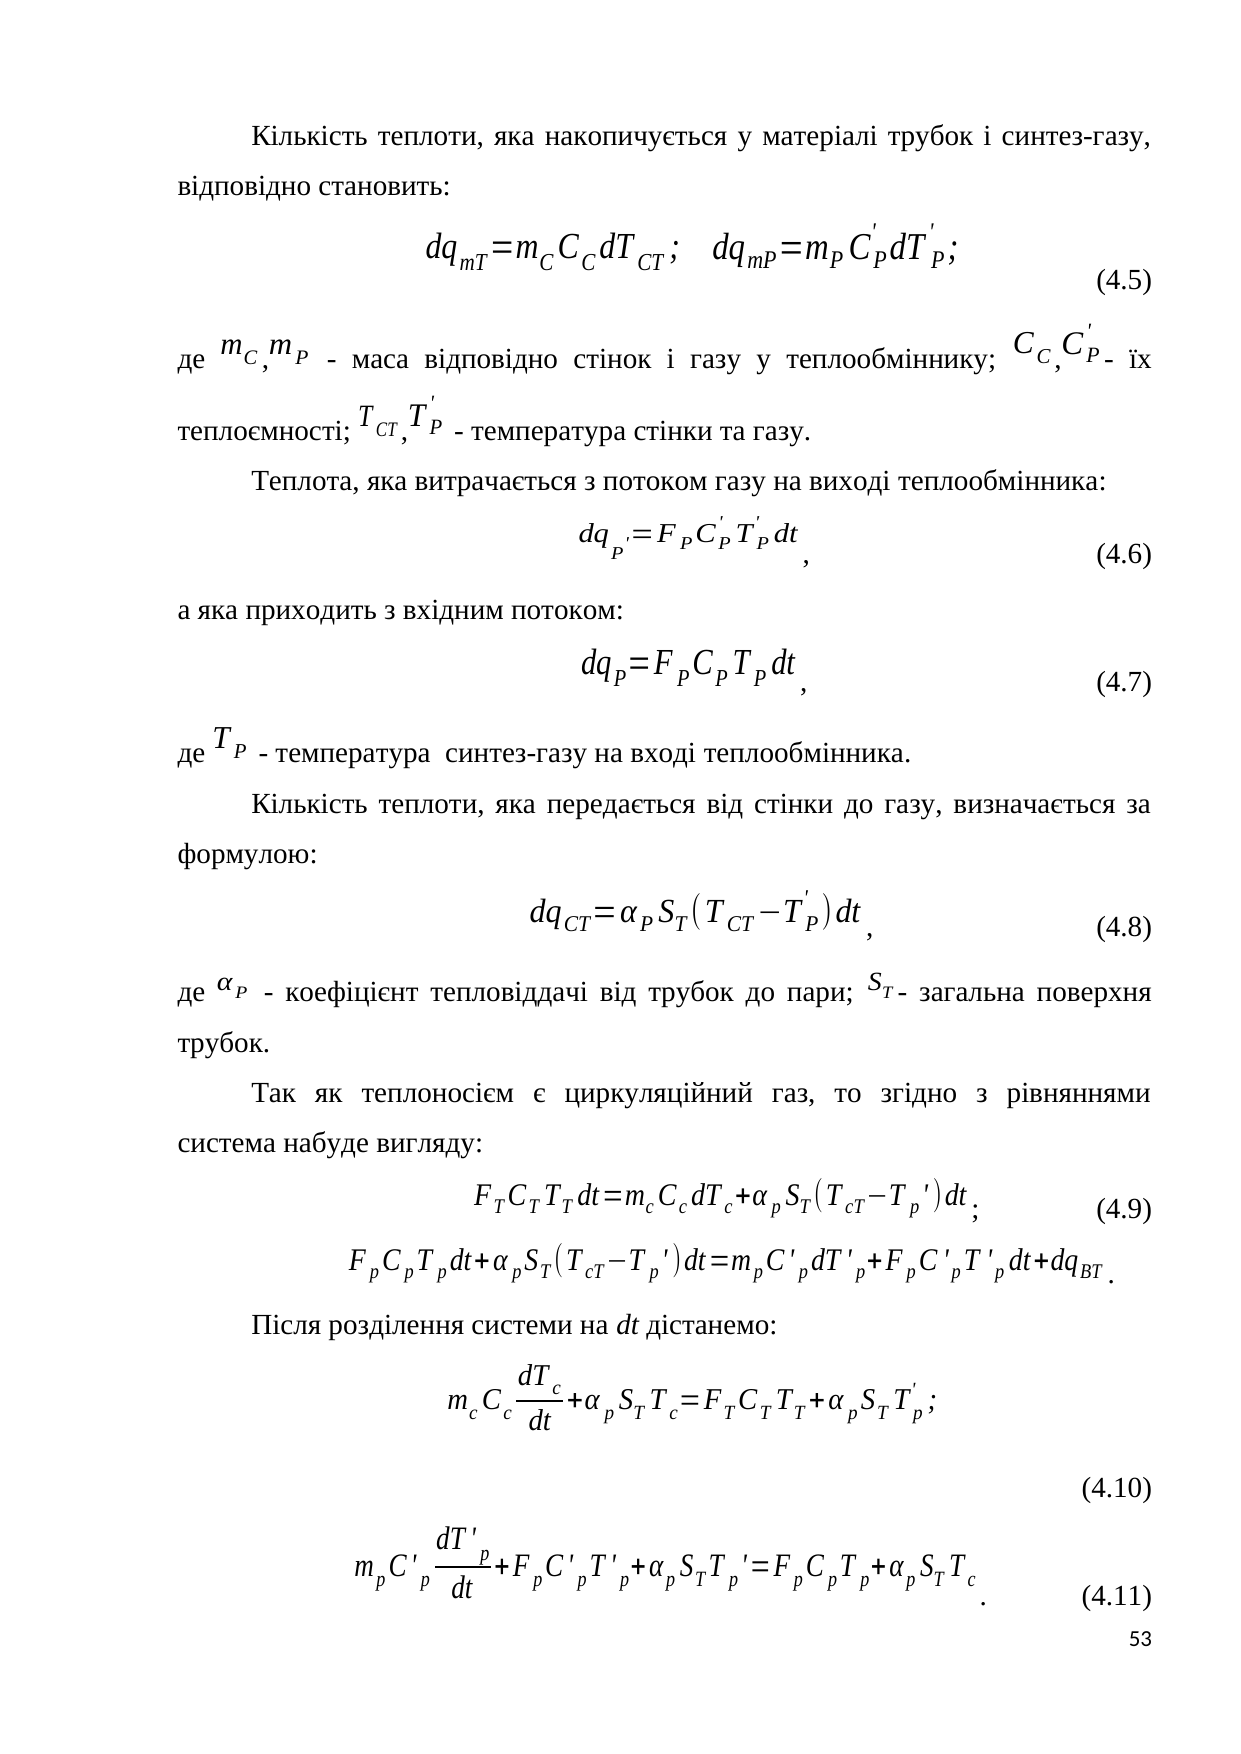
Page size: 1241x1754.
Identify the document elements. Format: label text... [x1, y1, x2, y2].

text Після розділення системи на dt дістанемо: [177, 1307, 1152, 1340]
text . [177, 1241, 1152, 1290]
text Кількість теплоти, яка накопичується у матеріалі трубок і синтез-газу, відповідно становить: [177, 118, 1152, 202]
text ; (4.9) [177, 1176, 1152, 1224]
text Кількість теплоти, яка передається від стінки до газу, визначається за формулою: [177, 786, 1152, 870]
text де , - маса відповідно стінок і газу у теплообміннику; ,- їх теплоємності; , - температура стінки та газу. [177, 319, 1152, 446]
text (4.10) [177, 1357, 1152, 1504]
text Теплота, яка витрачається з потоком газу на виході теплообмінника: [177, 463, 1152, 497]
text де - коефіцієнт тепловіддачі від трубок до пари; - загальна поверхня трубок. [177, 967, 1152, 1058]
text а яка приходить з вхідним потоком: [177, 592, 1152, 626]
text , (4.6) [177, 513, 1152, 570]
text де - температура синтез-газу на вході теплообмінника. [177, 720, 1152, 769]
text (4.5) [177, 219, 1152, 296]
text Так як теплоносієм є циркуляційний газ, то згідно з рівняннями система набуде вигляду: [177, 1075, 1152, 1159]
text . (4.11) [177, 1521, 1152, 1612]
text , (4.8) [177, 887, 1152, 943]
text , (4.7) [177, 643, 1152, 698]
